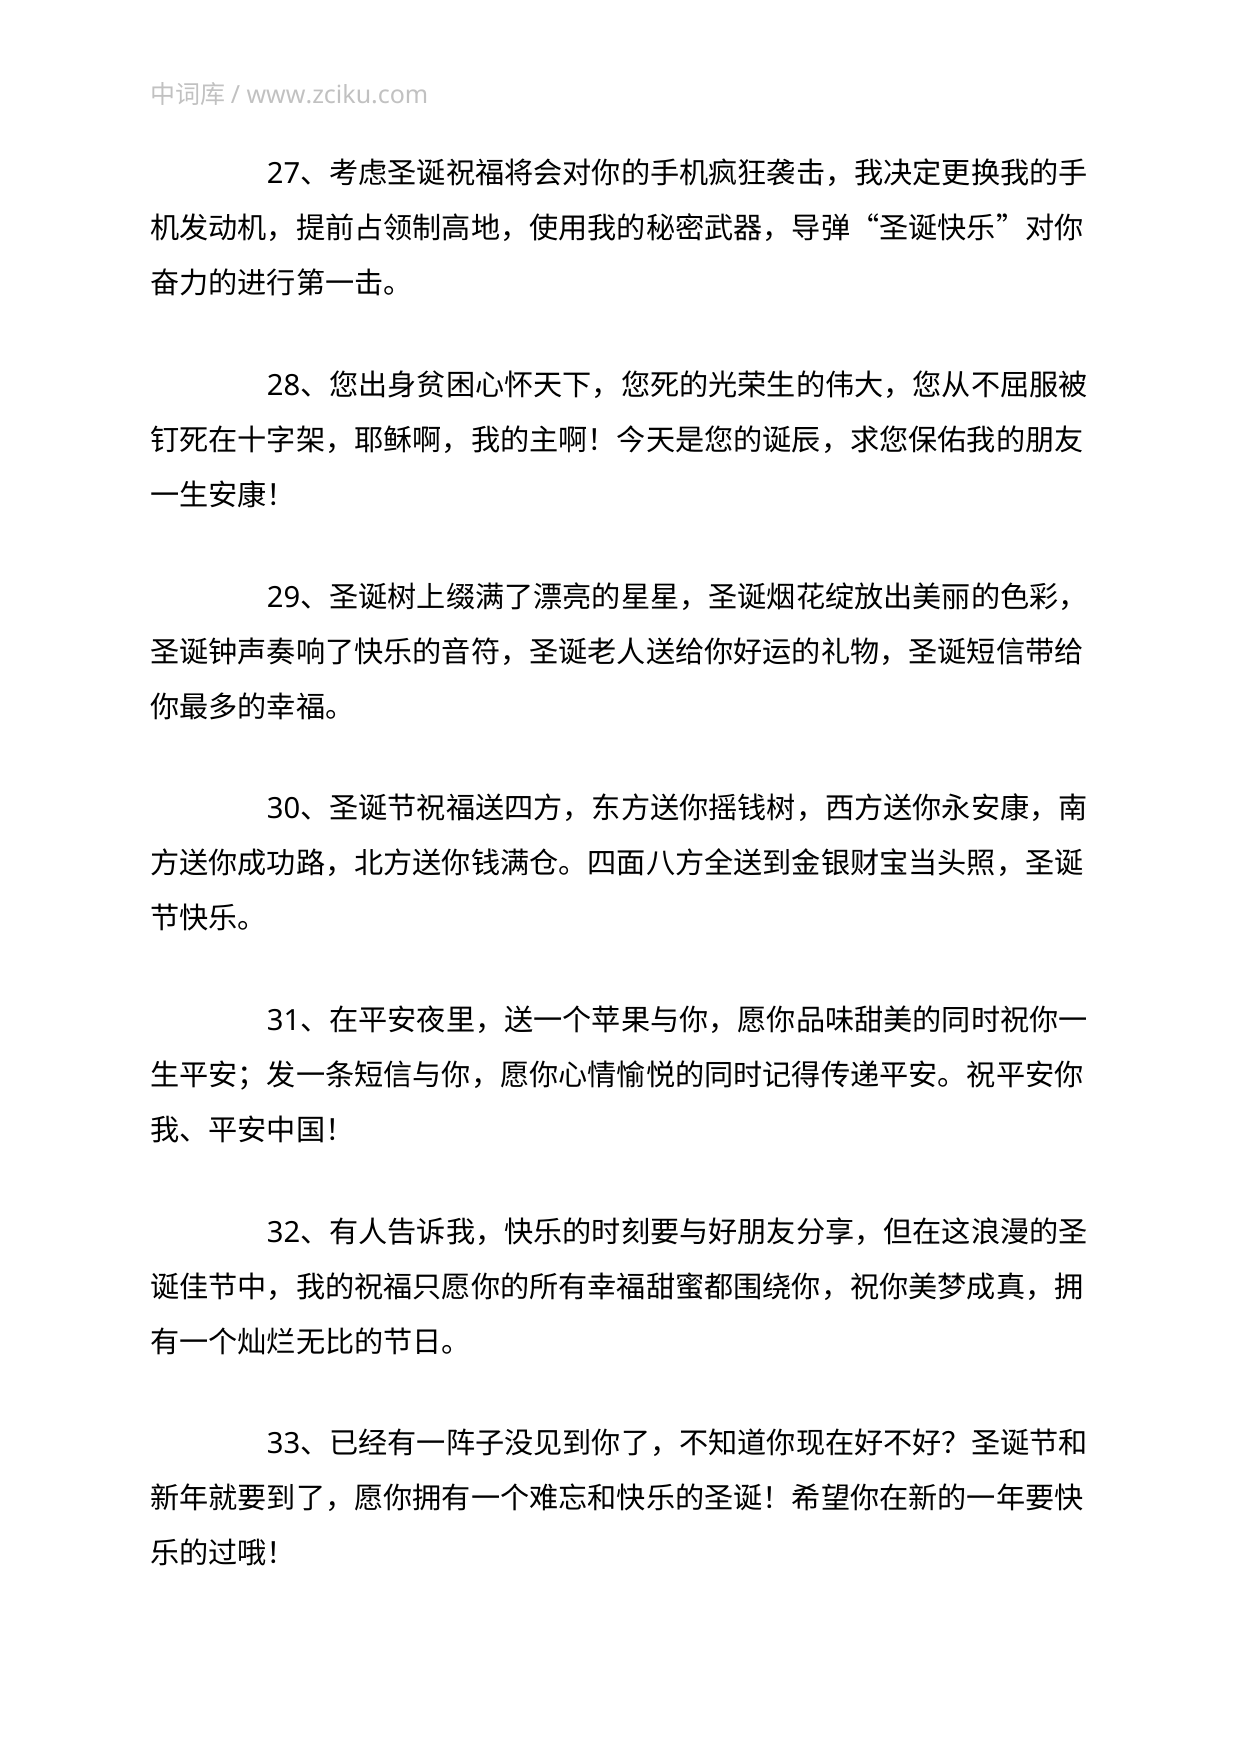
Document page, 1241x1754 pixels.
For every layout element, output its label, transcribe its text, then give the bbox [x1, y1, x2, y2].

text 31、在平安夜里，送一个苹果与你，愿你品味甜美的同时祝你一生平安；发一条短信与你，愿你心情愉悦的同时记得传递平安。祝平安你我、平安中国！ [150, 997, 1090, 1149]
text 30、圣诞节祝福送四方，东方送你摇钱树，西方送你永安康，南方送你成功路，北方送你钱满仓。四面八方全送到金银财宝当头照，圣诞节快乐。 [150, 785, 1090, 937]
text 28、您出身贫困心怀天下，您死的光荣生的伟大，您从不屈服被钉死在十字架，耶稣啊，我的主啊！今天是您的诞辰，求您保佑我的朋友一生安康！ [150, 362, 1090, 514]
text 27、考虑圣诞祝福将会对你的手机疯狂袭击，我决定更换我的手机发动机，提前占领制高地，使用我的秘密武器，导弹“圣诞快乐”对你奋力的进行第一击。 [150, 150, 1090, 302]
text 29、圣诞树上缀满了漂亮的星星，圣诞烟花绽放出美丽的色彩，圣诞钟声奏响了快乐的音符，圣诞老人送给你好运的礼物，圣诞短信带给你最多的幸福。 [150, 573, 1090, 726]
text 33、已经有一阵子没见到你了，不知道你现在好不好？圣诞节和新年就要到了，愿你拥有一个难忘和快乐的圣诞！希望你在新的一年要快乐的过哦！ [150, 1420, 1090, 1572]
text 32、有人告诉我，快乐的时刻要与好朋友分享，但在这浪漫的圣诞佳节中，我的祝福只愿你的所有幸福甜蜜都围绕你，祝你美梦成真，拥有一个灿烂无比的节日。 [150, 1208, 1090, 1361]
